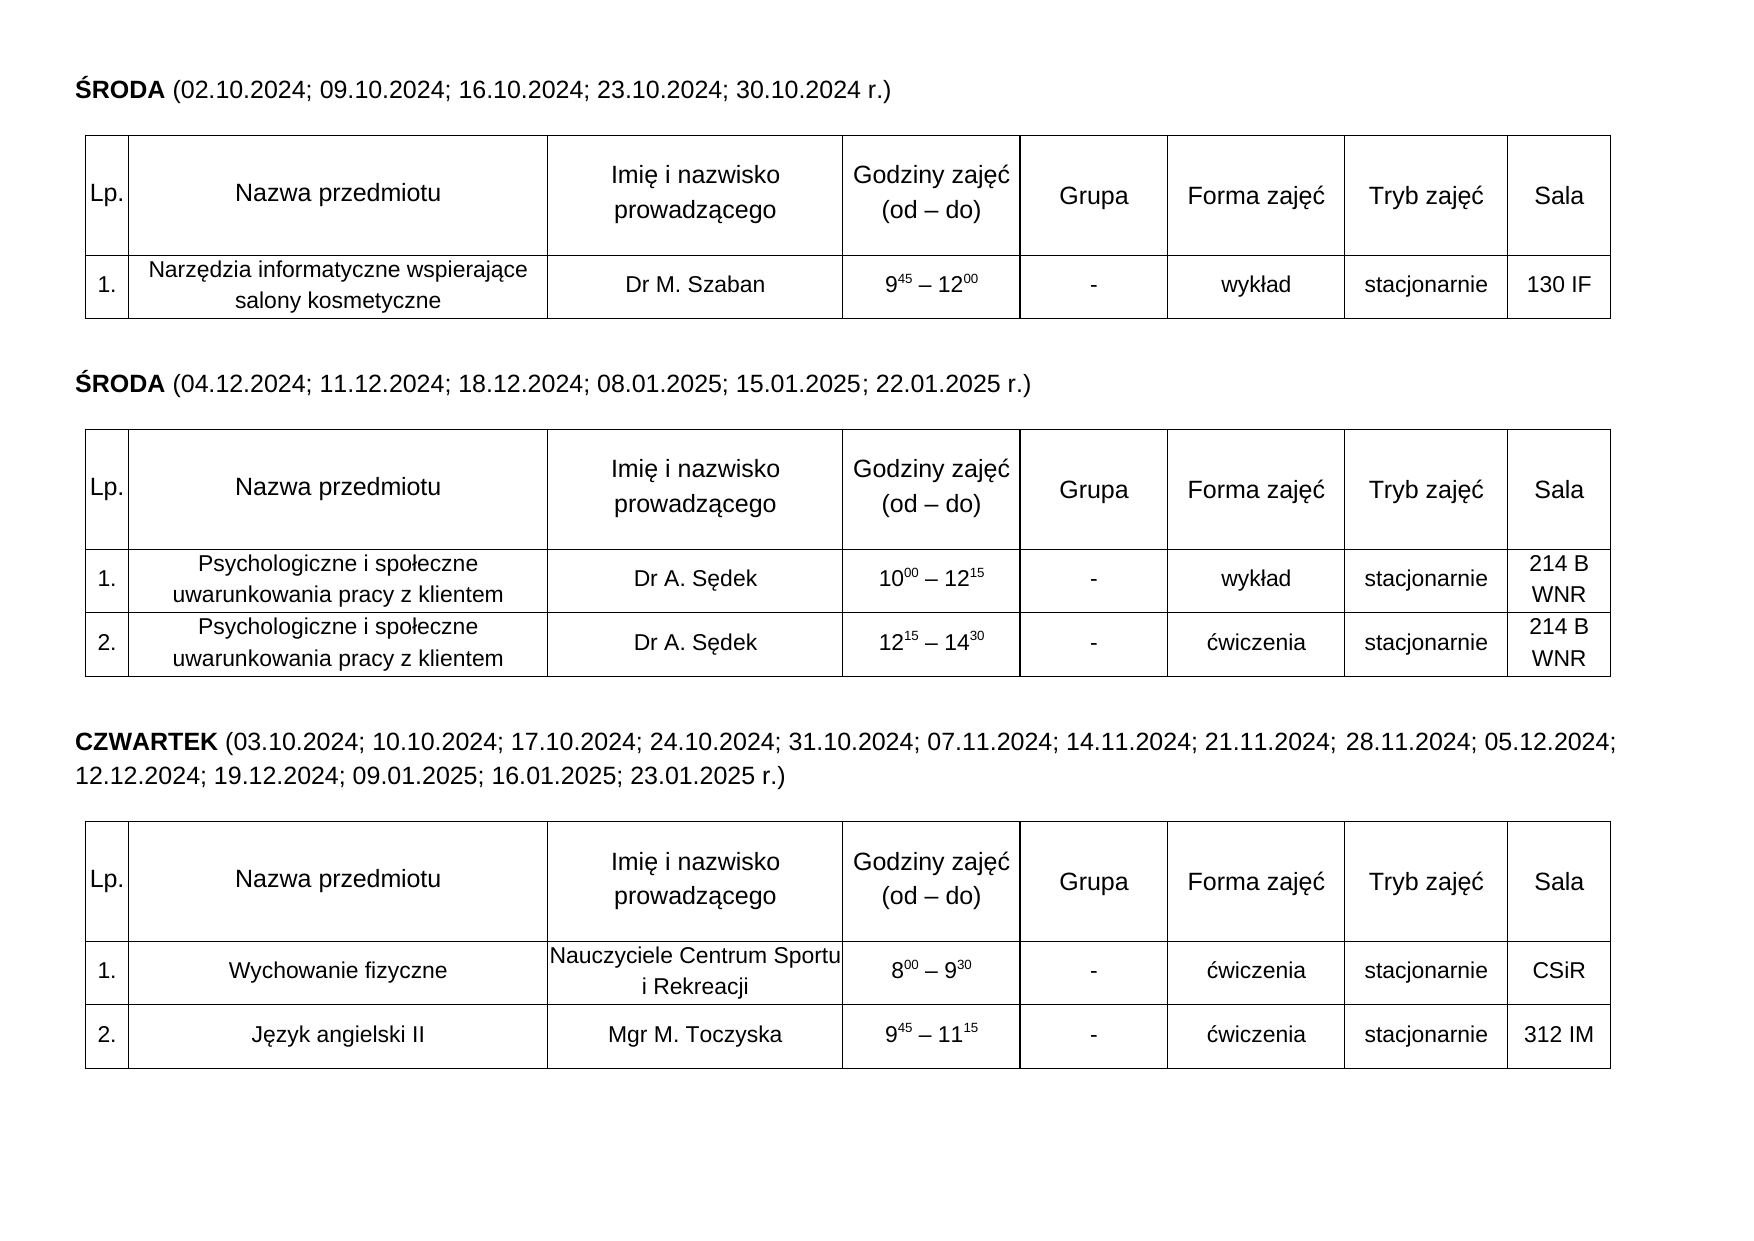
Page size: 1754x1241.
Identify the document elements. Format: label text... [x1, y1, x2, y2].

table_cell 2. [86, 613, 128, 676]
table_cell - [1021, 1005, 1167, 1068]
table_header Lp. [86, 822, 128, 941]
table_cell 1. [86, 256, 128, 318]
table_cell 2. [86, 1005, 128, 1068]
table_header Forma zajęć [1168, 430, 1344, 548]
table_header Lp. [86, 136, 128, 254]
table_header Tryb zajęć [1345, 136, 1507, 254]
table_cell - [1021, 942, 1167, 1004]
table_cell wykład [1168, 550, 1344, 612]
table_cell - [1021, 550, 1167, 612]
table_cell 800 – 930 [843, 942, 1019, 1004]
table_cell 945 – 1200 [843, 256, 1019, 318]
table_header Tryb zajęć [1345, 430, 1507, 548]
table_header Sala [1508, 136, 1610, 254]
table_cell 1000 – 1215 [843, 550, 1019, 612]
subtitle CZWARTEK (03.10.2024; 10.10.2024; 17.10.2024; 24.10.2024; 31.10.2024; 07.11.2024; 14.11.2024; 21.11.2024; 28.11.2024; 05.12.2024; 12.12.2024; 19.12.2024; 09.01.2025; 16.01.2025; 23.01.2025 r.) [75, 727, 1679, 790]
table_cell Psychologiczne i społeczne uwarunkowania pracy z klientem [129, 550, 547, 612]
table_header Forma zajęć [1168, 822, 1344, 941]
table_cell 214 B WNR [1508, 613, 1610, 676]
table_cell ćwiczenia [1168, 1005, 1344, 1068]
table_header Godziny zajęć (od – do) [843, 822, 1019, 941]
table_cell - [1021, 256, 1167, 318]
table_cell ćwiczenia [1168, 942, 1344, 1004]
table_header Imię i nazwisko prowadzącego [548, 136, 842, 254]
table_cell 945 – 1115 [843, 1005, 1019, 1068]
table_header Forma zajęć [1168, 136, 1344, 254]
table_cell stacjonarnie [1345, 1005, 1507, 1068]
table_cell stacjonarnie [1345, 550, 1507, 612]
table_cell stacjonarnie [1345, 613, 1507, 676]
table_cell Dr M. Szaban [548, 256, 842, 318]
table_cell 214 B WNR [1508, 550, 1610, 612]
table_cell Psychologiczne i społeczne uwarunkowania pracy z klientem [129, 613, 547, 676]
table_header Nazwa przedmiotu [129, 822, 547, 941]
table_cell Dr A. Sędek [548, 613, 842, 676]
table_cell Język angielski II [129, 1005, 547, 1068]
table_cell Wychowanie fizyczne [129, 942, 547, 1004]
table_cell Dr A. Sędek [548, 550, 842, 612]
table_cell 1. [86, 942, 128, 1004]
table_cell Mgr M. Toczyska [548, 1005, 842, 1068]
table_cell ćwiczenia [1168, 613, 1344, 676]
table_cell stacjonarnie [1345, 256, 1507, 318]
table_header Sala [1508, 430, 1610, 548]
table_cell 1215 – 1430 [843, 613, 1019, 676]
table_header Imię i nazwisko prowadzącego [548, 430, 842, 548]
table_header Grupa [1021, 822, 1167, 941]
table_header Lp. [86, 430, 128, 548]
subtitle ŚRODA (04.12.2024; 11.12.2024; 18.12.2024; 08.01.2025; 15.01.2025; 22.01.2025 r.) [75, 369, 1679, 398]
table_cell Narzędzia informatyczne wspierające salony kosmetyczne [129, 256, 547, 318]
table_header Grupa [1021, 430, 1167, 548]
table_header Godziny zajęć (od – do) [843, 136, 1019, 254]
table_header Sala [1508, 822, 1610, 941]
table_header Grupa [1021, 136, 1167, 254]
subtitle ŚRODA (02.10.2024; 09.10.2024; 16.10.2024; 23.10.2024; 30.10.2024 r.) [75, 75, 1679, 104]
table_header Nazwa przedmiotu [129, 136, 547, 254]
table_cell stacjonarnie [1345, 942, 1507, 1004]
table_header Nazwa przedmiotu [129, 430, 547, 548]
table_header Godziny zajęć (od – do) [843, 430, 1019, 548]
table_cell Nauczyciele Centrum Sportu i Rekreacji [548, 942, 842, 1004]
table_cell 312 IM [1508, 1005, 1610, 1068]
table_cell 130 IF [1508, 256, 1610, 318]
table_header Imię i nazwisko prowadzącego [548, 822, 842, 941]
table_cell wykład [1168, 256, 1344, 318]
table_cell CSiR [1508, 942, 1610, 1004]
table_cell - [1021, 613, 1167, 676]
table_cell 1. [86, 550, 128, 612]
table_header Tryb zajęć [1345, 822, 1507, 941]
